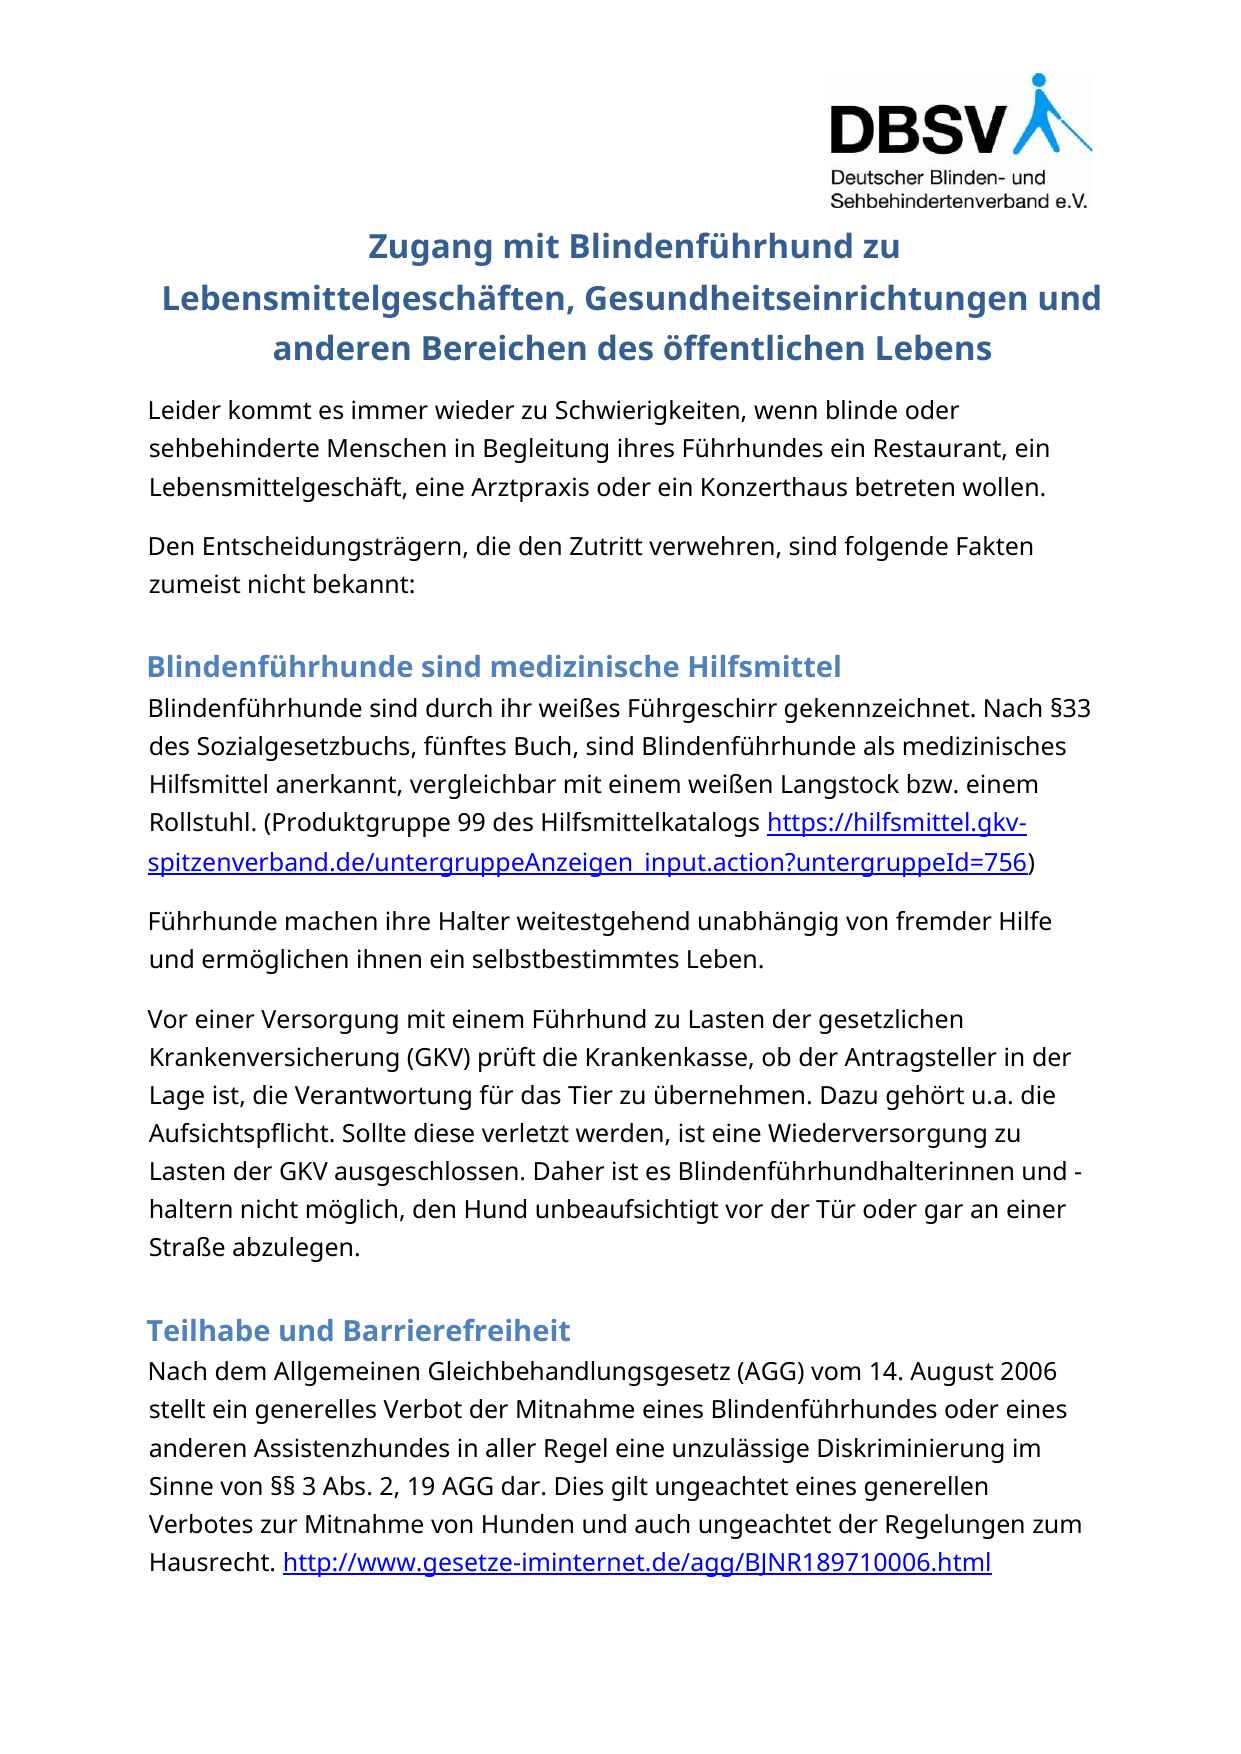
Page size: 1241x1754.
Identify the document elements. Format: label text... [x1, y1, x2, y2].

text Nach dem Allgemeinen Gleichbehandlungsgesetz (AGG) vom 14. August 2006 stellt ein generelles Verbot der Mitnahme eines Blindenführhundes oder eines anderen Assistenzhundes in aller Regel eine unzulässige Diskriminierung im Sinne von §§ 3 Abs. 2, 19 AGG dar. Dies gilt ungeachtet eines generellen Verbotes zur Mitnahme von Hunden und auch ungeachtet der Regelungen zum Hausrecht. http://www.gesetze-iminternet.de/agg/BJNR189710006.html [147, 1354, 1094, 1579]
text Lebensmittelgeschäften, Gesundheitseinrichtungen und anderen Bereichen des öffentlichen Lebens [147, 275, 1117, 370]
text Führhunde machen ihre Halter weitestgehend unabhängig von fremder Hilfe und ermöglichen ihnen ein selbstbestimmtes Leben. [147, 904, 1094, 976]
text Zugang mit Blindenführhund zu [147, 222, 1122, 268]
text Teilhabe und Barrierefreiheit [146, 1310, 1117, 1350]
text Den Entscheidungsträgern, die den Zutritt verwehren, sind folgende Fakten zumeist nicht bekannt: [147, 528, 1094, 601]
text Blindenführhunde sind medizinische Hilfsmittel [146, 647, 1117, 686]
text spitzenverband.de/untergruppeAnzeigen_input.action?untergruppeId=756) [147, 844, 1117, 878]
picture [831, 73, 1093, 208]
text Vor einer Versorgung mit einem Führhund zu Lasten der gesetzlichen Krankenversicherung (GKV) prüft die Krankenkasse, ob der Antragsteller in der Lage ist, die Verantwortung für das Tier zu übernehmen. Dazu gehört u.a. die Aufsichtspflicht. Sollte diese verletzt werden, ist eine Wiederversorgung zu Lasten der GKV ausgeschlossen. Daher ist es Blindenführhundhalterinnen und -haltern nicht möglich, den Hund unbeaufsichtigt vor der Tür oder gar an einer Straße abzulegen. [147, 1001, 1094, 1264]
text Leider kommt es immer wieder zu Schwierigkeiten, wenn blinde oder sehbehinderte Menschen in Begleitung ihres Führhundes ein Restaurant, ein Lebensmittelgeschäft, eine Arztpraxis oder ein Konzerthaus betreten wollen. [147, 393, 1094, 503]
text Blindenführhunde sind durch ihr weißes Führgeschirr gekennzeichnet. Nach §33 des Sozialgesetzbuchs, fünftes Buch, sind Blindenführhunde als medizinisches Hilfsmittel anerkannt, vergleichbar mit einem weißen Langstock bzw. einem Rollstuhl. (Produktgruppe 99 des Hilfsmittelkatalogs https://hilfsmittel.gkv- [147, 691, 1094, 839]
